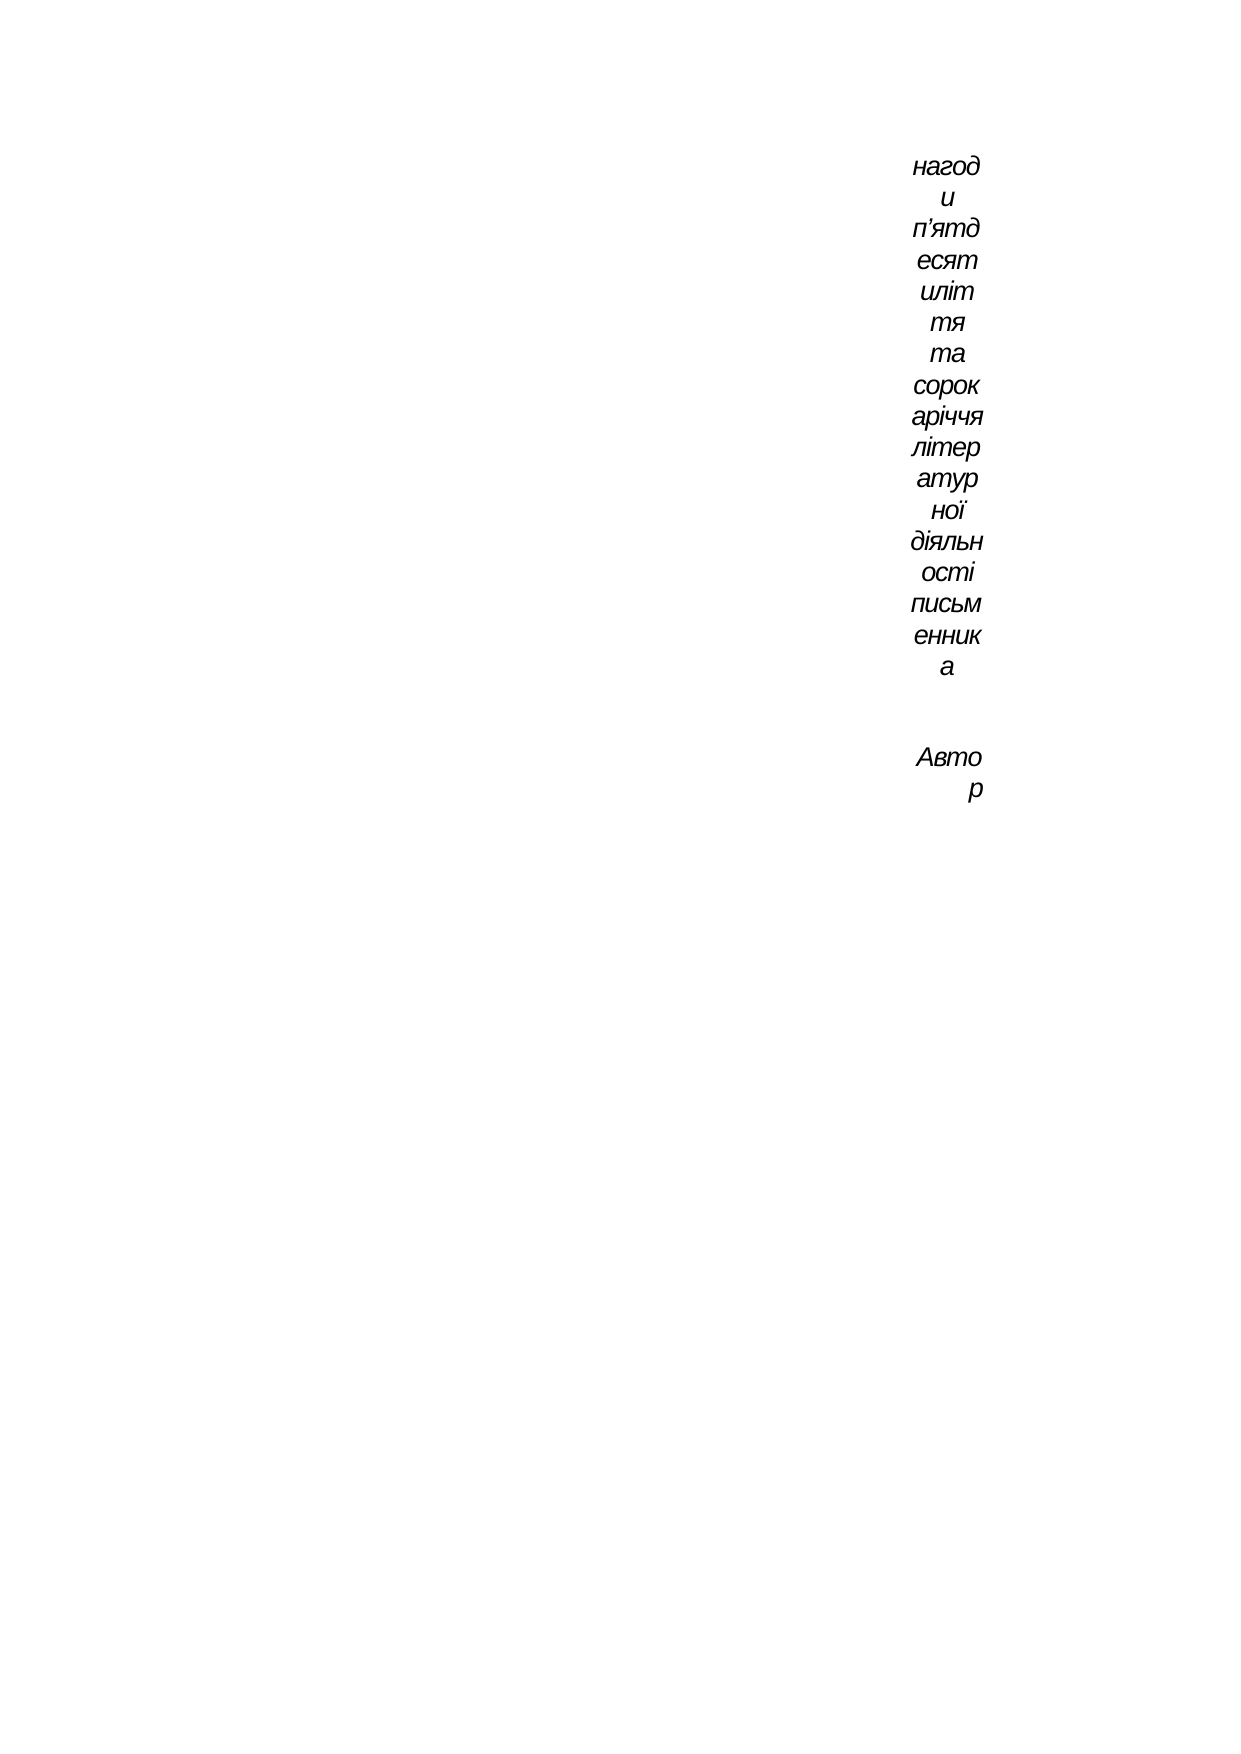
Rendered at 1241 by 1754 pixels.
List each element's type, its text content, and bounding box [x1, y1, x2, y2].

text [910, 150, 985, 681]
text Автор [910, 741, 985, 804]
